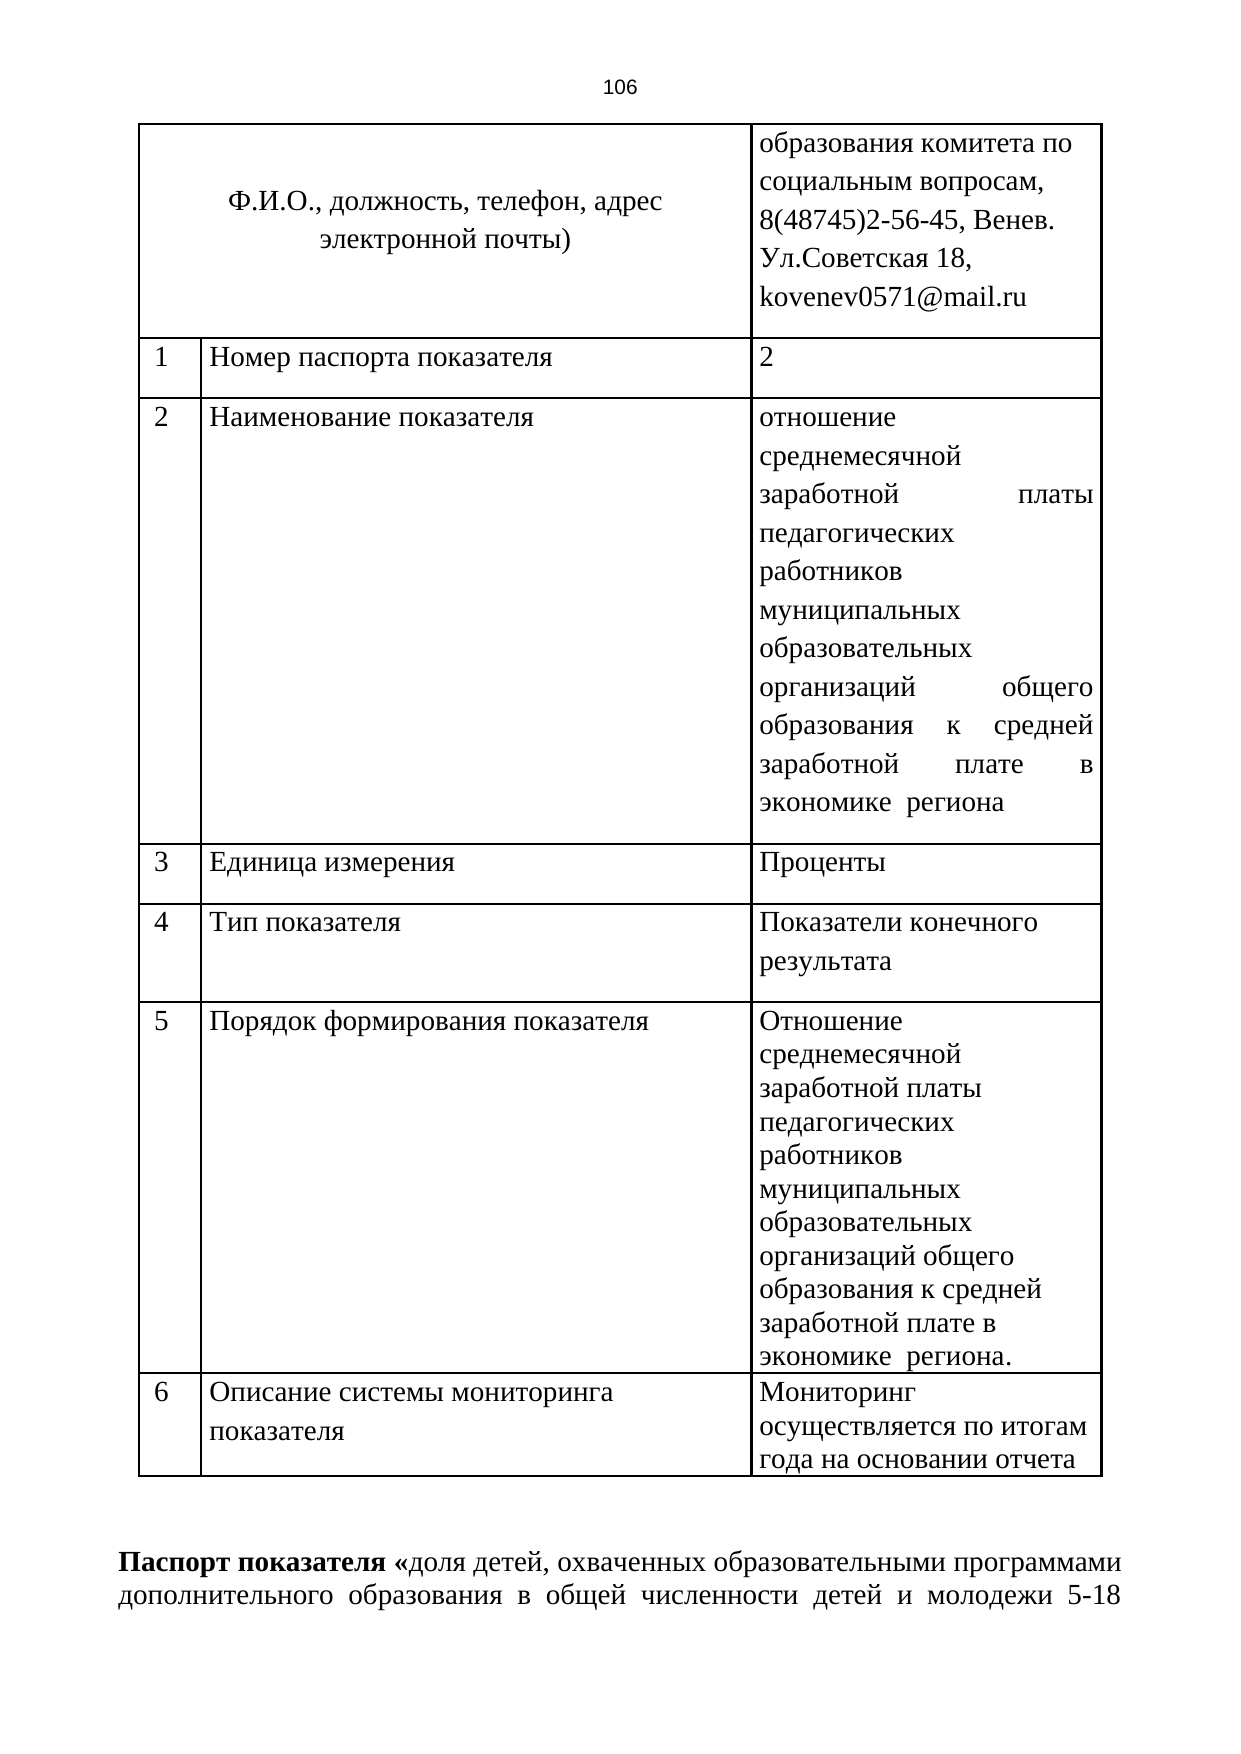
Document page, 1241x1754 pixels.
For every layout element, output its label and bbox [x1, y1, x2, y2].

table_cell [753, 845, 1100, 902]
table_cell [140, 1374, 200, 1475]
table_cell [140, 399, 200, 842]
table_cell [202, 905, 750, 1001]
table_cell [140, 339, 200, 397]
text [118, 1544, 1122, 1611]
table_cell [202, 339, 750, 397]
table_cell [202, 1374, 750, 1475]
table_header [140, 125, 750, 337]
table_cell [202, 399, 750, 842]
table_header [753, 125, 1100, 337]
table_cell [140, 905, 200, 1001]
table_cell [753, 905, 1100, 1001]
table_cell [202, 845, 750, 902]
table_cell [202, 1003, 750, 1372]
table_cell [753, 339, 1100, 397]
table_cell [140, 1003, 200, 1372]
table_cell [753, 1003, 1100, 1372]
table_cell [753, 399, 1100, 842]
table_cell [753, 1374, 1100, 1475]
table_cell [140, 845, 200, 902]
